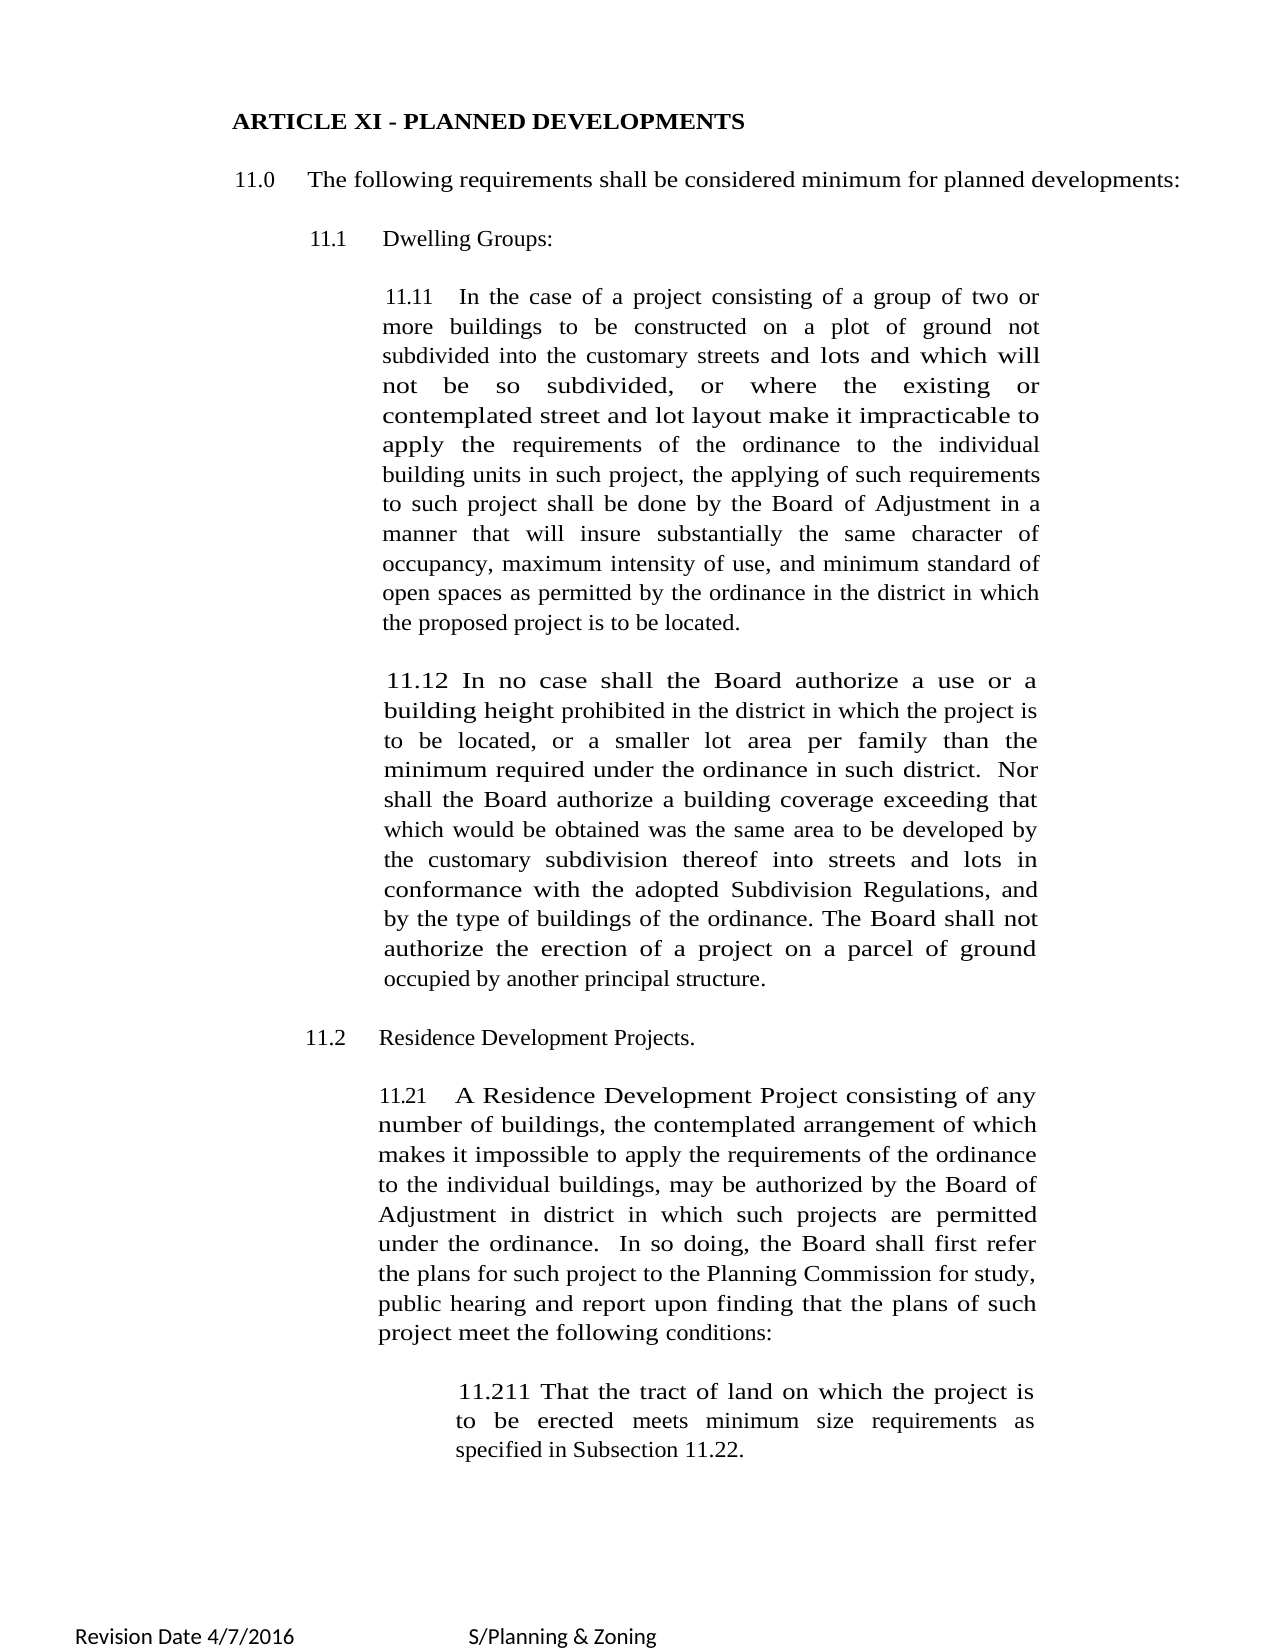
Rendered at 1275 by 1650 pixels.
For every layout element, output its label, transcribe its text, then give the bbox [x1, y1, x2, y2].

text 11.11 In the case of a project consisting of a group of two or more buildings to be constructed on a plot of ground not subdivided into the customary streets and lots and which will not be so subdivided, or where the existing or contemplated street and lot layout make it impracticable to apply the requirements of the ordinance to the individual building units in such project, the applying of such requirements to such project shall be done by the Board of Adjustment in a manner that will insure substantially the same character of occupancy, maximum intensity of use, and minimum standard of open spaces as permitted by the ordinance in the district in which the proposed project is to be located. [382, 281, 1041, 636]
text 11.211 That the tract of land on which the project is to be erected meets minimum size requirements as specified in Subsection 11.22. [455, 1376, 1035, 1463]
text ARTICLE XI - PLANNED DEVELOPMENTS [230, 108, 1200, 134]
text 11.0 The following requirements shall be considered minimum for planned developments: [230, 167, 1200, 193]
text 11.2 Residence Development Projects. [305, 1025, 1200, 1051]
text 11.12 In no case shall the Board authorize a use or a building height prohibited in the district in which the project is to be located, or a smaller lot area per family than the minimum required under the ordinance in such district. Nor shall the Board authorize a building coverage exceeding that which would be obtained was the same area to be developed by the customary subdivision thereof into streets and lots in conformance with the adopted Subdivision Regulations, and by the type of buildings of the ordinance. The Board shall not authorize the erection of a project on a parcel of ground occupied by another principal structure. [383, 665, 1038, 992]
text 11.1 Dwelling Groups: [230, 225, 1200, 252]
text 11.21 A Residence Development Project consisting of any number of buildings, the contemplated arrangement of which makes it impossible to apply the requirements of the ordinance to the individual buildings, may be authorized by the Board of Adjustment in district in which such projects are permitted under the ordinance. In so doing, the Board shall first refer the plans for such project to the Planning Commission for study, public hearing and report upon finding that the plans of such project meet the following conditions: [378, 1079, 1037, 1347]
